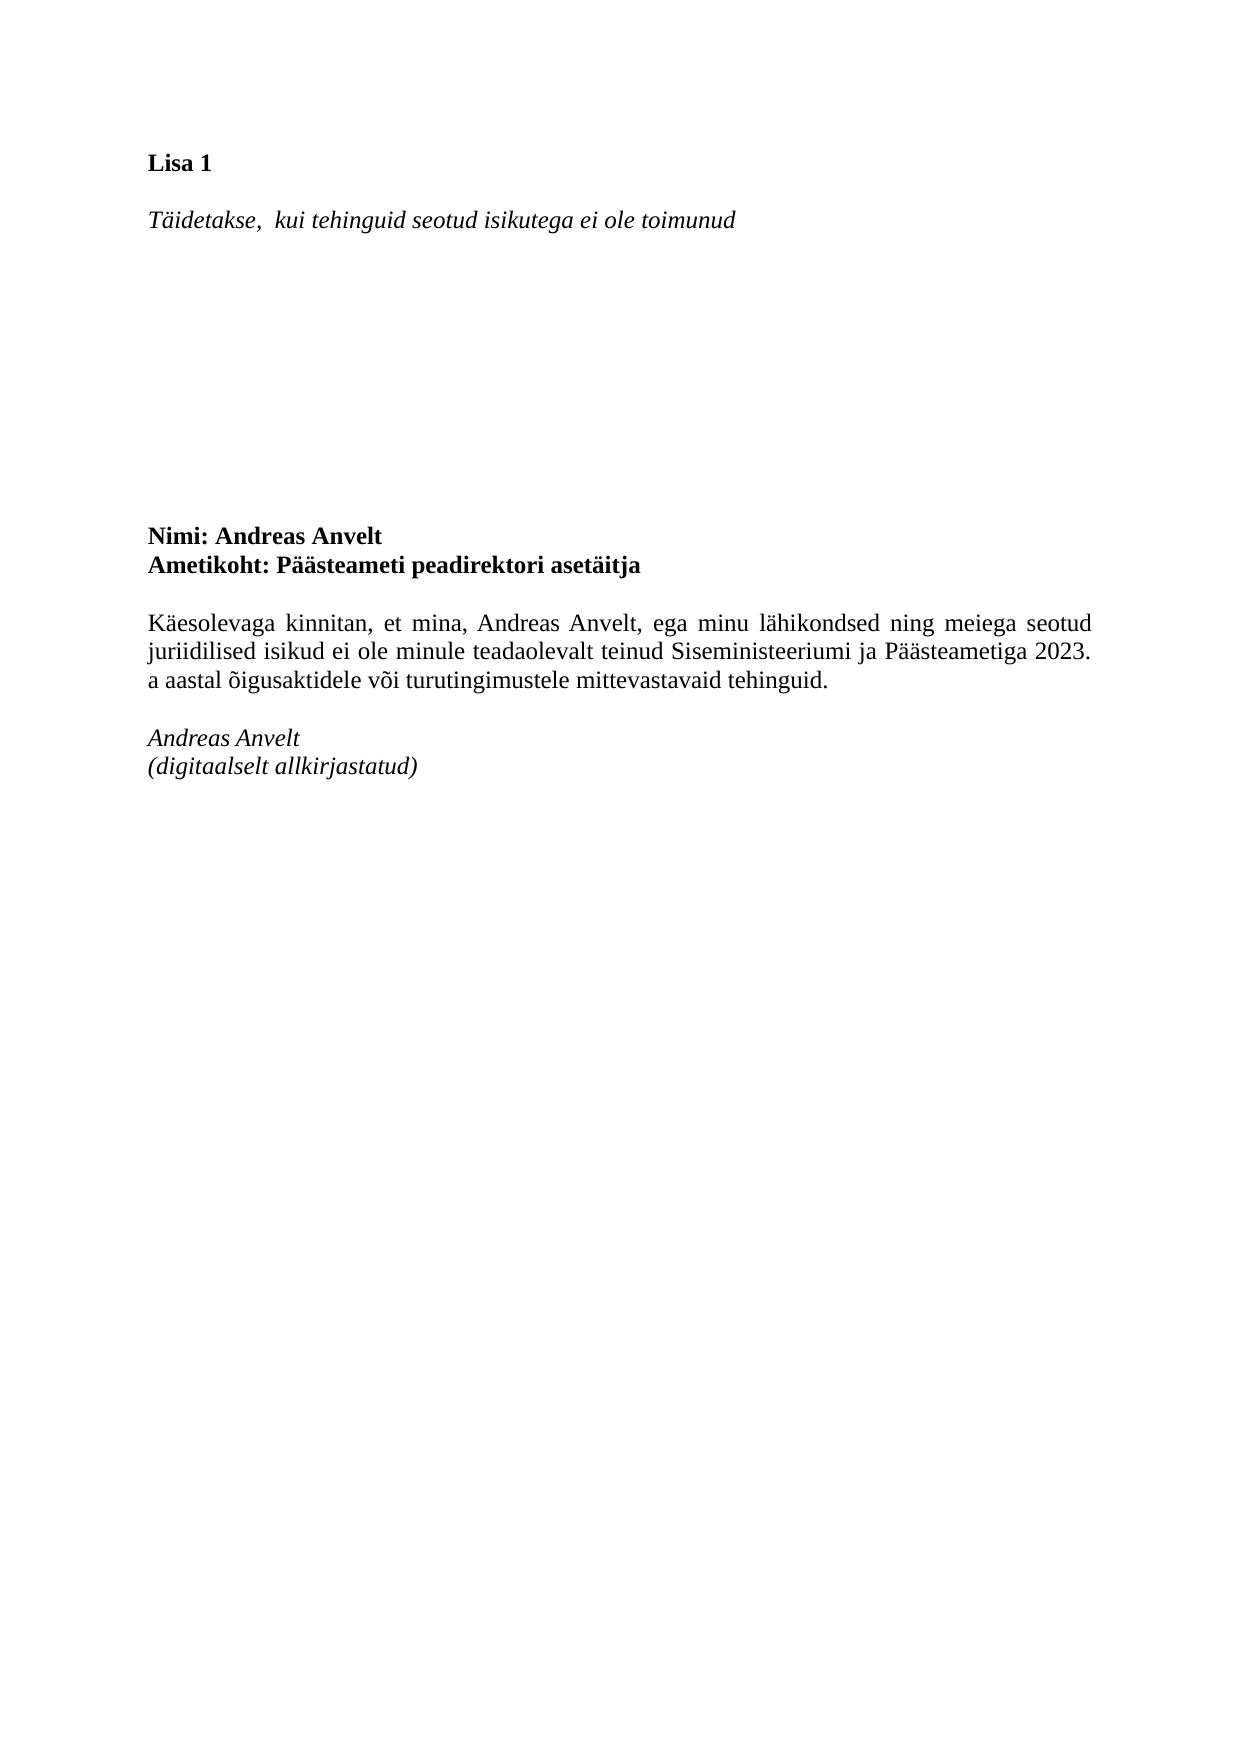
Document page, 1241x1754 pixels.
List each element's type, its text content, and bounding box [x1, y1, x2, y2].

text Täidetakse, kui tehinguid seotud isikutega ei ole toimunud [148, 205, 1093, 234]
text Käesolevaga kinnitan, et mina, Andreas Anvelt, ega minu lähikondsed ning meiega seotud juriidilised isikud ei ole minule teadaolevalt teinud Siseministeeriumi ja Päästeametiga 2023. a aastal õigusaktidele või turutingimustele mittevastavaid tehinguid. [148, 608, 1093, 694]
text (digitaalselt allkirjastatud) [148, 751, 1093, 780]
text Andreas Anvelt [148, 723, 1093, 751]
text Ametikoht: Päästeameti peadirektori asetäitja [148, 550, 1093, 579]
text Lisa 1 [148, 148, 1093, 176]
list Nimi: Andreas Anvelt [148, 521, 1093, 550]
